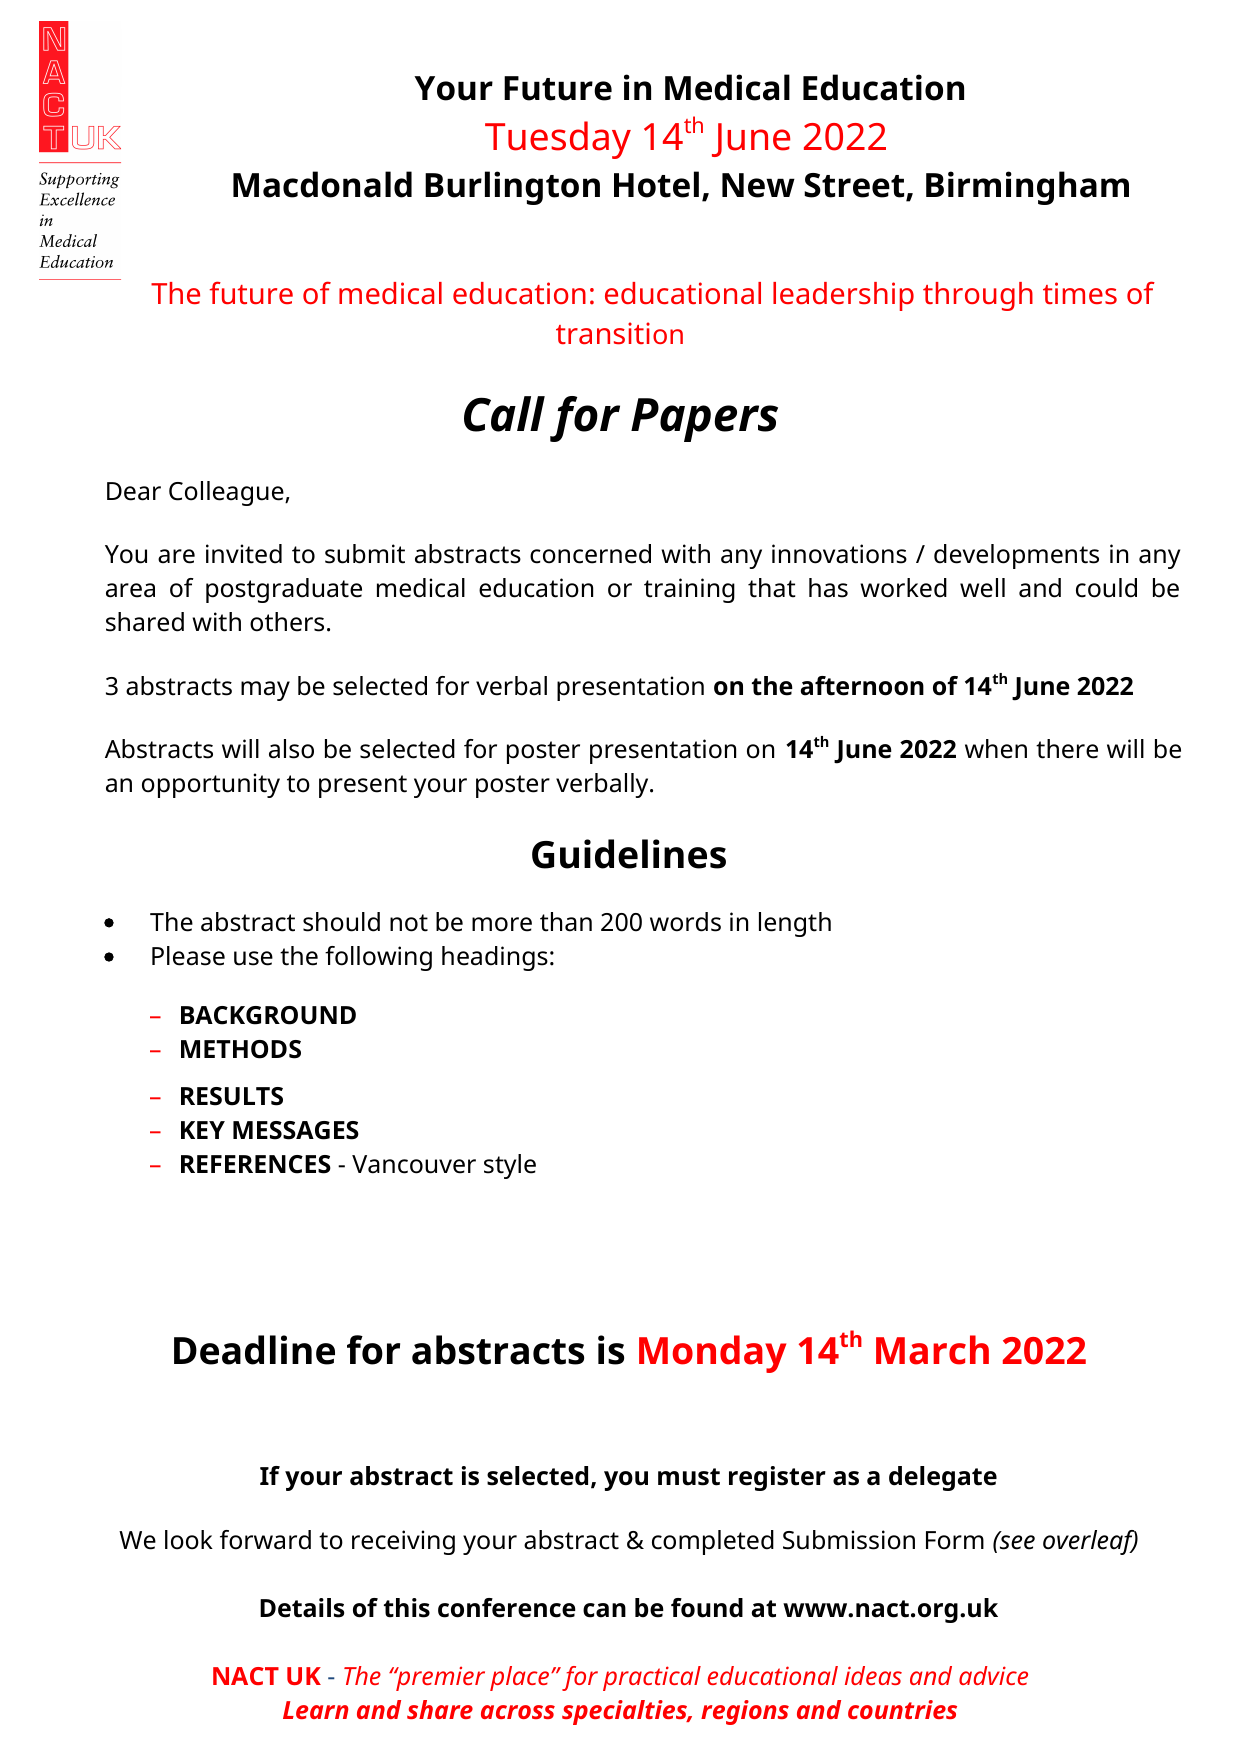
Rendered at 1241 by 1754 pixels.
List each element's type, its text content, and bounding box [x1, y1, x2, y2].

text You are invited to submit abstracts concerned with any innovations / developments in any area of postgraduate medical education or training that has worked well and could be shared with others. [104, 537, 1182, 639]
list REFERENCES - Vancouver style [149, 1147, 1182, 1181]
text Guidelines [75, 829, 1182, 880]
text 3 abstracts may be selected for verbal presentation on the afternoon of 14th June 2022 [104, 668, 1182, 702]
text Call for Papers [75, 382, 1165, 444]
list BACKGROUND [149, 998, 1182, 1032]
text Deadline for abstracts is Monday 14th March 2022 [75, 1324, 1182, 1375]
text We look forward to receiving your abstract & completed Submission Form (see overleaf) Details of this conference can be found at www.nact.org.uk [75, 1522, 1182, 1624]
text Abstracts will also be selected for poster presentation on 14th June 2022 when there will be an opportunity to present your poster verbally. [104, 732, 1182, 800]
list Please use the following headings: [104, 939, 1182, 973]
list The abstract should not be more than 200 words in length [104, 905, 1168, 939]
picture [39, 21, 122, 280]
list RESULTS [149, 1079, 1182, 1113]
text Dear Colleague, [104, 474, 1182, 508]
list KEY MESSAGES [149, 1113, 1182, 1147]
text If your abstract is selected, you must register as a delegate [75, 1459, 1182, 1493]
list METHODS [149, 1032, 1182, 1066]
text The future of medical education: educational leadership through times of transition [75, 274, 1165, 353]
